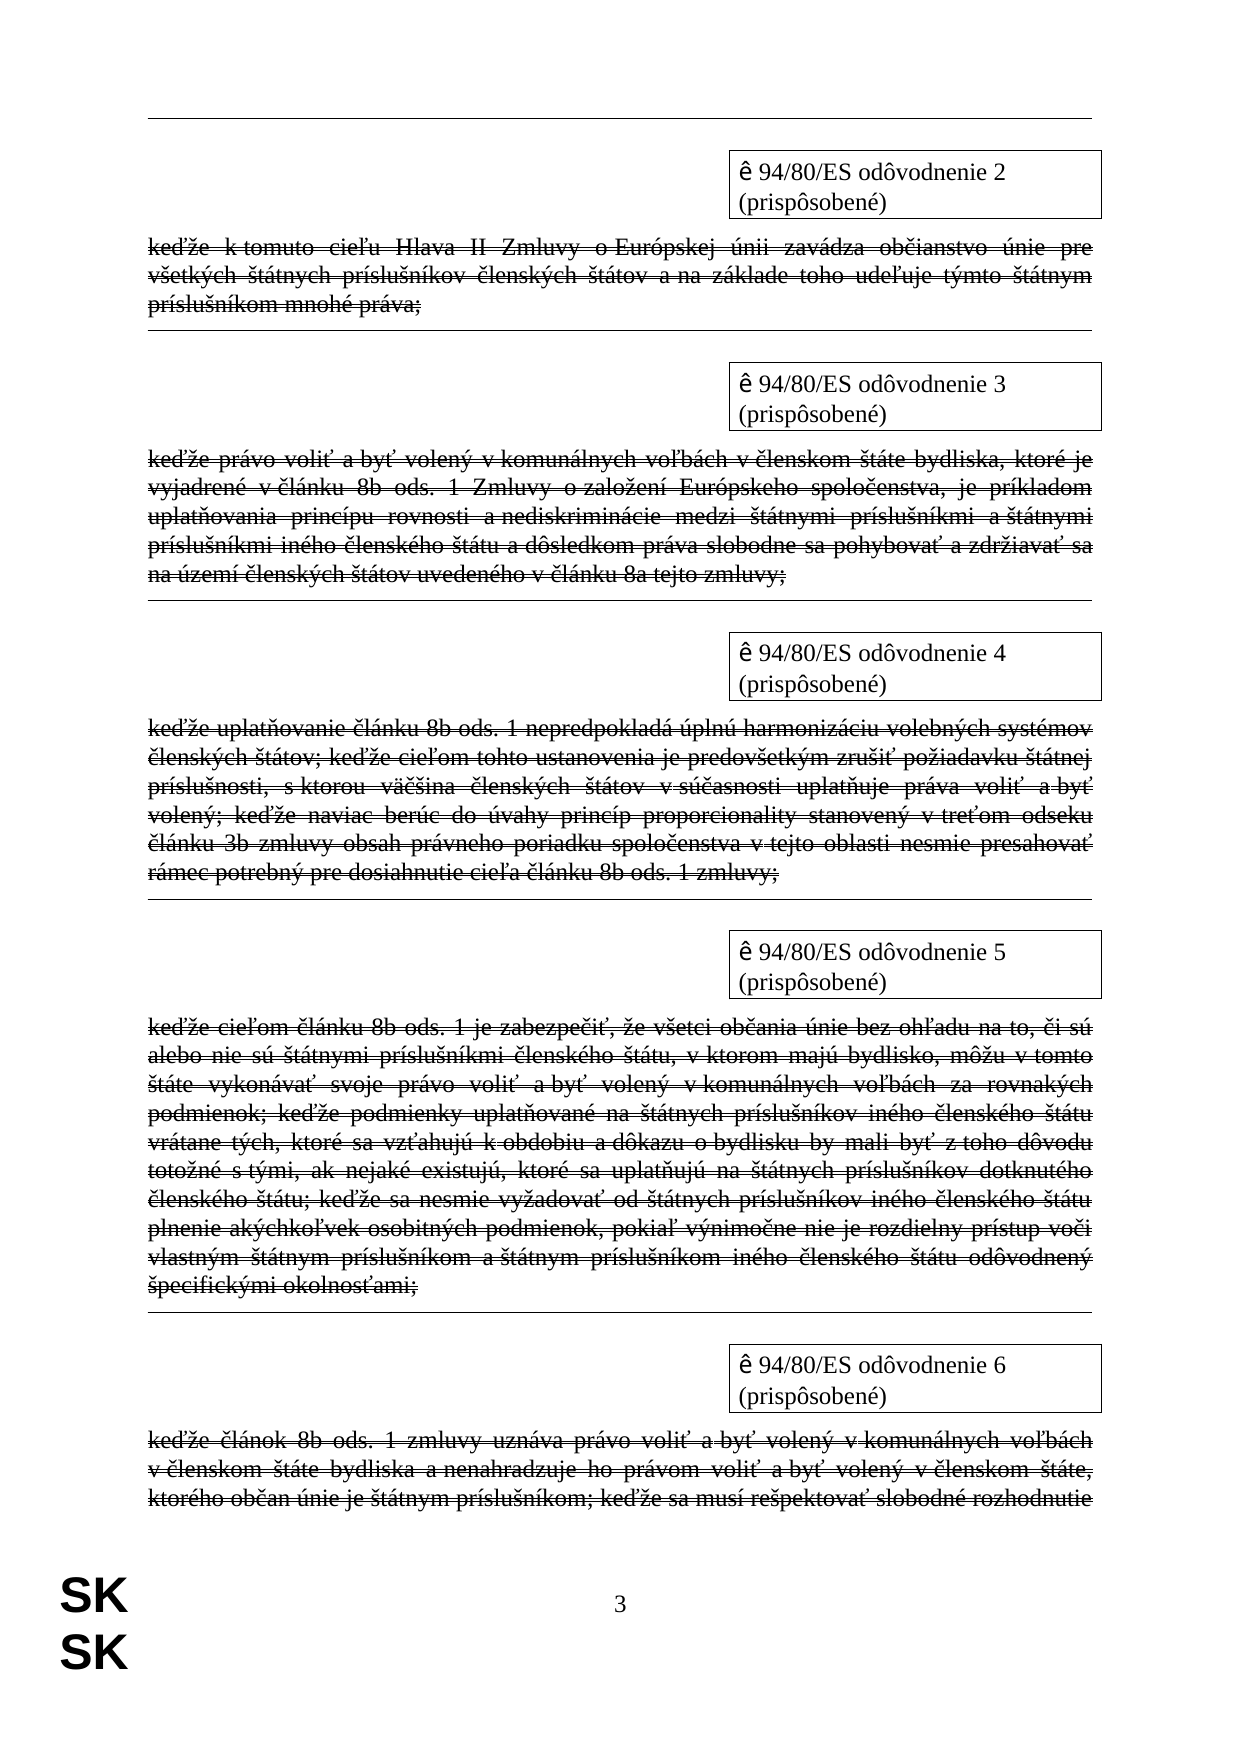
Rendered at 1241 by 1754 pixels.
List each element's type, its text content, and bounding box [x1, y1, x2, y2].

text ê 94/80/ES odôvodnenie 6 (prispôsobené) [730, 1345, 1101, 1412]
text ê 94/80/ES odôvodnenie 4 (prispôsobené) [730, 633, 1101, 700]
text keďže k tomuto cieľu Hlava II Zmluvy o Európskej únii zavádza občianstvo únie pre všetkých štátnych príslušníkov členských štátov a na základe toho udeľuje týmto štátnym príslušníkom mnohé práva; [148, 251, 1092, 276]
text keďže právo voliť a byť volený v komunálnych voľbách v členskom štáte bydliska, ktoré je vyjadrené v článku 8b ods. 1 Zmluvy o založení Európskeho spoločenstva, je príkladom uplatňovania princípu rovnosti a nediskriminácie medzi štátnymi príslušníkmi a štátnymi príslušníkmi iného členského štátu a dôsledkom práva slobodne sa pohybovať a zdržiavať sa na území členských štátov uvedeného v článku 8a tejto zmluvy; [148, 549, 1092, 587]
text ê 94/80/ES odôvodnenie 5 (prispôsobené) [730, 931, 1101, 998]
text keďže k tomuto cieľu Hlava II Zmluvy o Európskej únii zavádza občianstvo únie pre všetkých štátnych príslušníkov členských štátov a na základe toho udeľuje týmto štátnym príslušníkom mnohé práva; [148, 279, 1092, 318]
text ê 94/80/ES odôvodnenie 3 (prispôsobené) [730, 363, 1101, 430]
text ê 94/80/ES odôvodnenie 2 (prispôsobené) [730, 151, 1101, 218]
text keďže uplatňovanie článku 8b ods. 1 nepredpokladá úplnú harmonizáciu volebných systémov členských štátov; keďže cieľom tohto ustanovenia je predovšetkým zrušiť požiadavku štátnej príslušnosti, s ktorou väčšina členských štátov v súčasnosti uplatňuje práva voliť a byť volený; keďže naviac berúc do úvahy princíp proporcionality stanovený v treťom odseku článku 3b zmluvy obsah právneho poriadku spoločenstva v tejto oblasti nesmie presahovať rámec potrebný pre dosiahnutie cieľa článku 8b ods. 1 zmluvy; [148, 847, 1092, 886]
text keďže k tomuto cieľu Hlava II Zmluvy o Európskej únii zavádza občianstvo únie pre všetkých štátnych príslušníkov členských štátov a na základe toho udeľuje týmto štátnym príslušníkom mnohé práva; [148, 232, 1092, 247]
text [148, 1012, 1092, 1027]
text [148, 1473, 1092, 1498]
